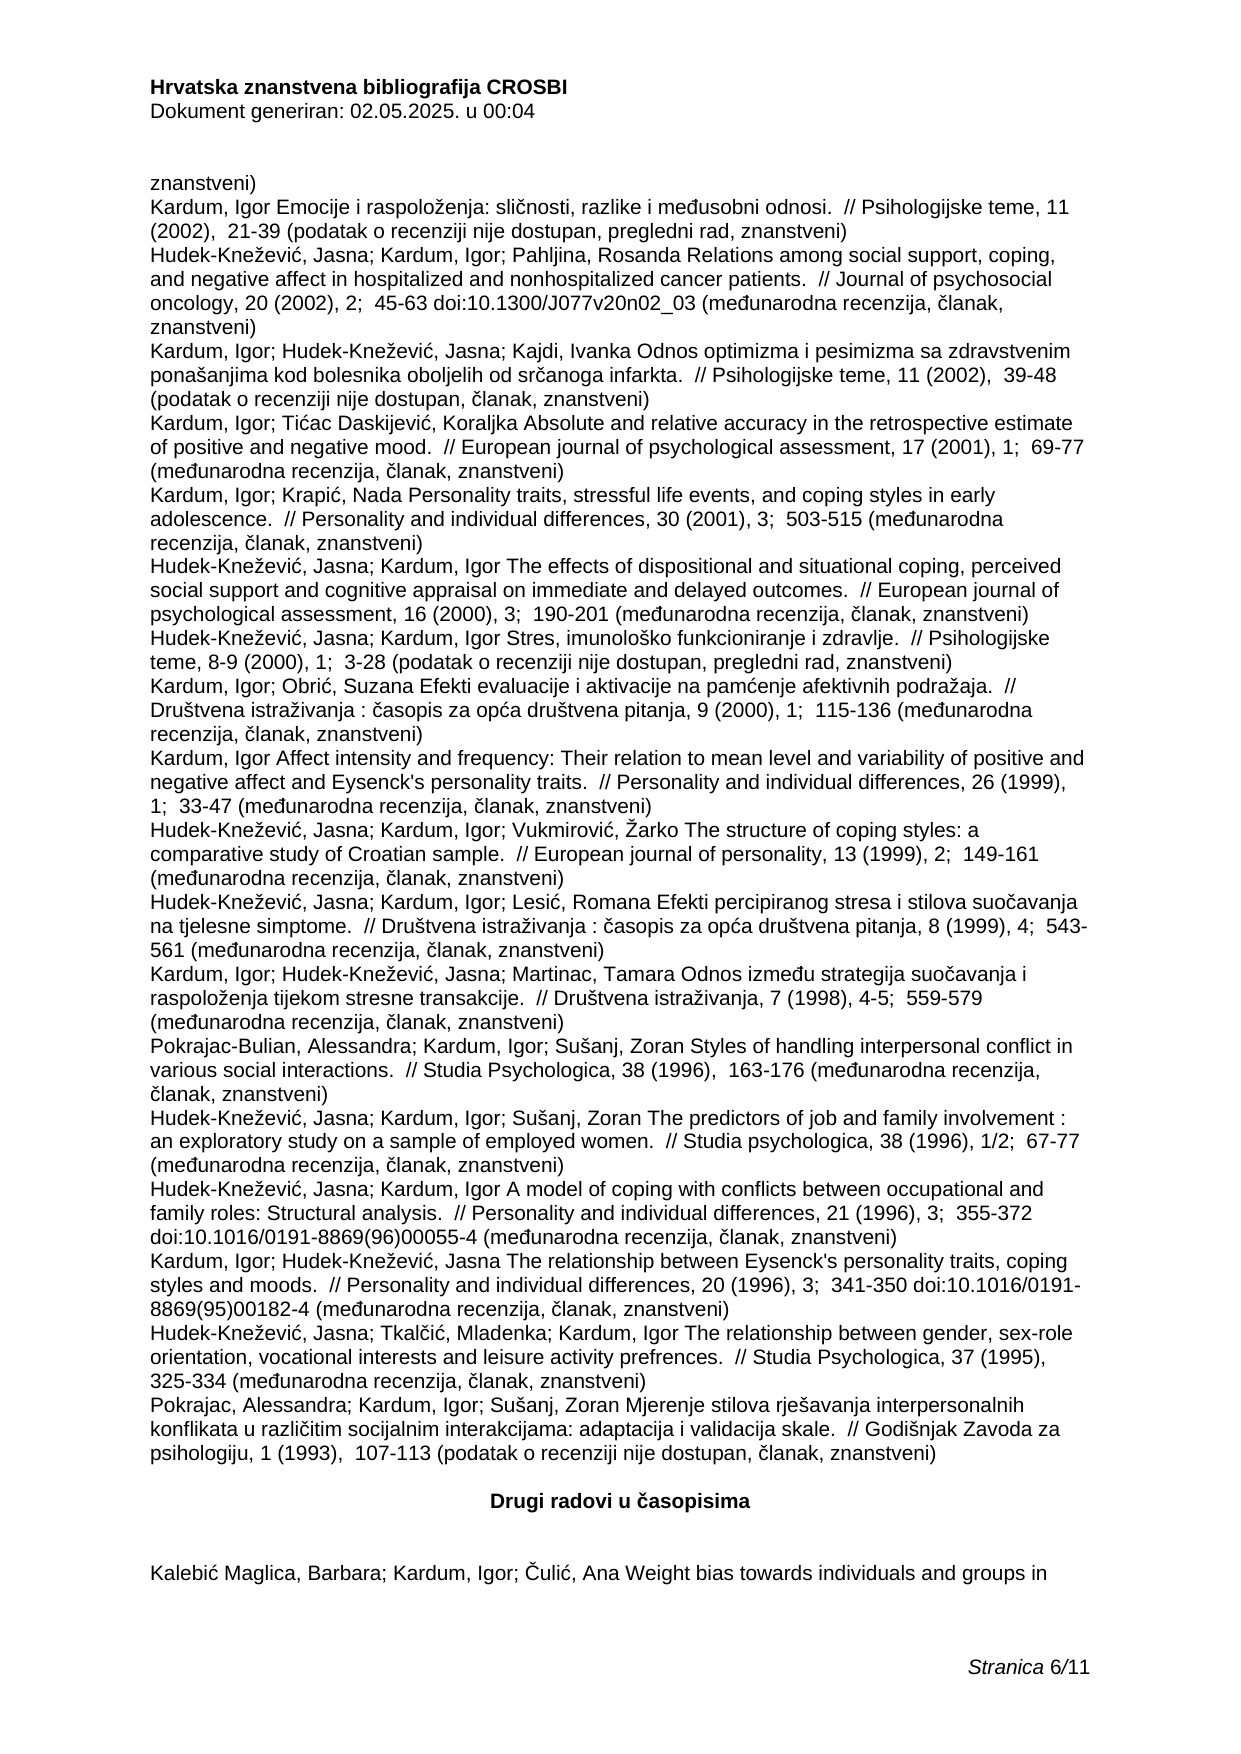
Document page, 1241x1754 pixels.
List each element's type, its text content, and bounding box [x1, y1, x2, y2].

text Kardum, Igor; Hudek-Knežević, Jasna; Martinac, Tamara [150, 962, 1090, 1033]
text Kardum, Igor; Obrić, Suzana [150, 674, 1090, 746]
text Hudek-Knežević, Jasna; Kardum, Igor; Pahljina, Rosanda [150, 243, 1090, 339]
text Kardum, Igor [150, 195, 1090, 243]
text Hudek-Knežević, Jasna; Kardum, Igor [150, 1177, 1090, 1249]
text Hudek-Knežević, Jasna; Kardum, Igor [150, 554, 1090, 626]
subtitle Drugi radovi u časopisima [150, 1489, 1090, 1513]
text Kardum, Igor; Krapić, Nada [150, 482, 1090, 554]
text Hudek-Knežević, Jasna; Kardum, Igor; Vukmirović, Žarko [150, 818, 1090, 890]
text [150, 171, 1090, 195]
text Kardum, Igor; Hudek-Knežević, Jasna [150, 1249, 1090, 1321]
text Hudek-Knežević, Jasna; Kardum, Igor; Lesić, Romana [150, 890, 1090, 962]
text Kardum, Igor [150, 746, 1090, 818]
text Hudek-Knežević, Jasna; Kardum, Igor [150, 626, 1090, 674]
text Hudek-Knežević, Jasna; Tkalčić, Mladenka; Kardum, Igor [150, 1321, 1090, 1393]
text Kardum, Igor; Tićac Daskijević, Koraljka [150, 411, 1090, 482]
text Kardum, Igor; Hudek-Knežević, Jasna; Kajdi, Ivanka [150, 339, 1090, 411]
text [150, 1561, 1090, 1584]
text Pokrajac-Bulian, Alessandra; Kardum, Igor; Sušanj, Zoran [150, 1033, 1090, 1105]
text Pokrajac, Alessandra; Kardum, Igor; Sušanj, Zoran [150, 1393, 1090, 1465]
text Hudek-Knežević, Jasna; Kardum, Igor; Sušanj, Zoran [150, 1105, 1090, 1177]
